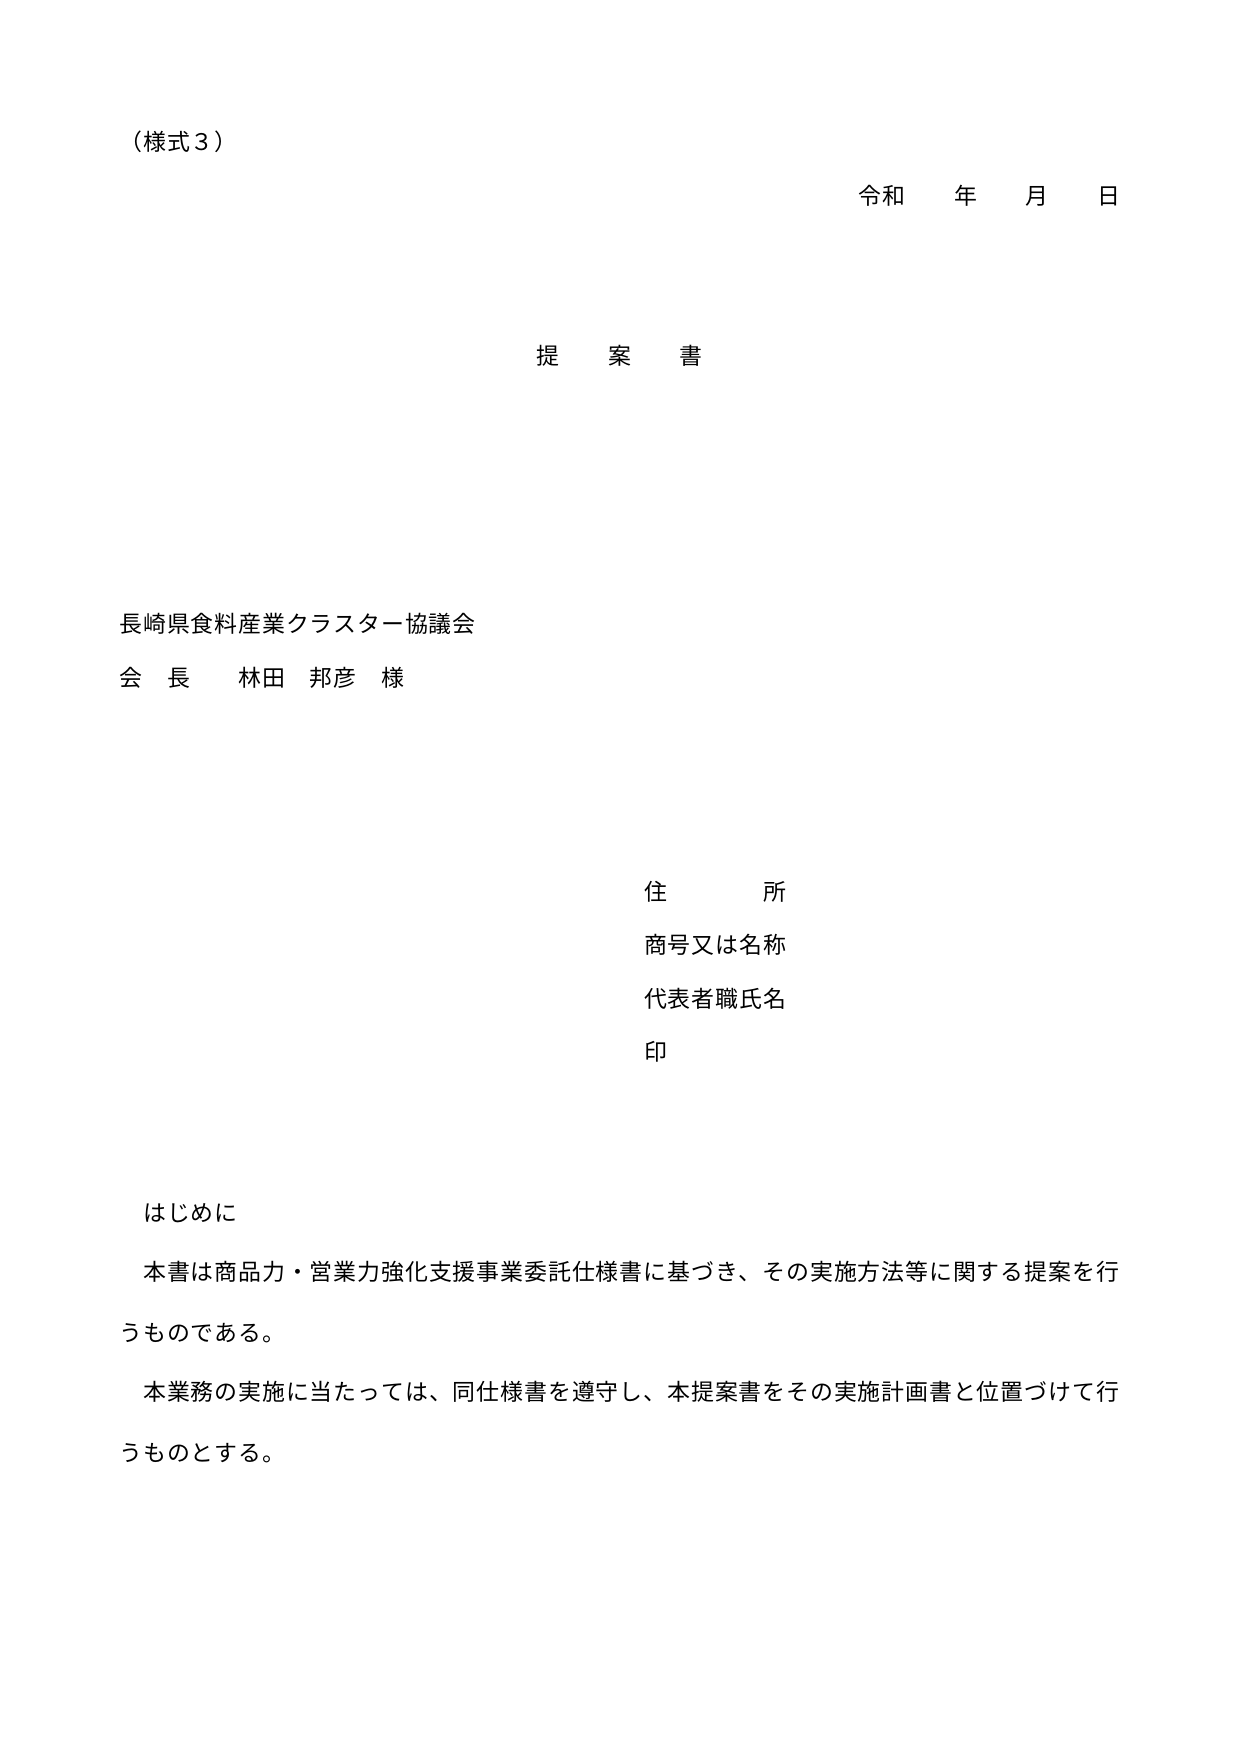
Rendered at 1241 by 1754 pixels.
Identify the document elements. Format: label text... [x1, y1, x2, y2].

text 住 所 [644, 863, 1121, 917]
text 長崎県食料産業クラスター協議会 [119, 596, 1121, 649]
text はじめに [119, 1185, 1121, 1238]
text 提 案 書 [119, 328, 1121, 382]
text 令和 年 月 日 [119, 167, 1121, 221]
text 代表者職氏名 印 [644, 971, 1121, 1078]
text 商号又は名称 [644, 917, 1021, 971]
text 本書は商品力・営業力強化支援事業委託仕様書に基づき、その実施方法等に関する提案を行うものである。 [119, 1243, 1121, 1358]
text 本業務の実施に当たっては、同仕様書を遵守し、本提案書をその実施計画書と位置づけて行うものとする。 [119, 1363, 1121, 1478]
text 会 長 林田 邦彦 様 [119, 649, 1121, 703]
text （様式３） [119, 114, 1121, 167]
